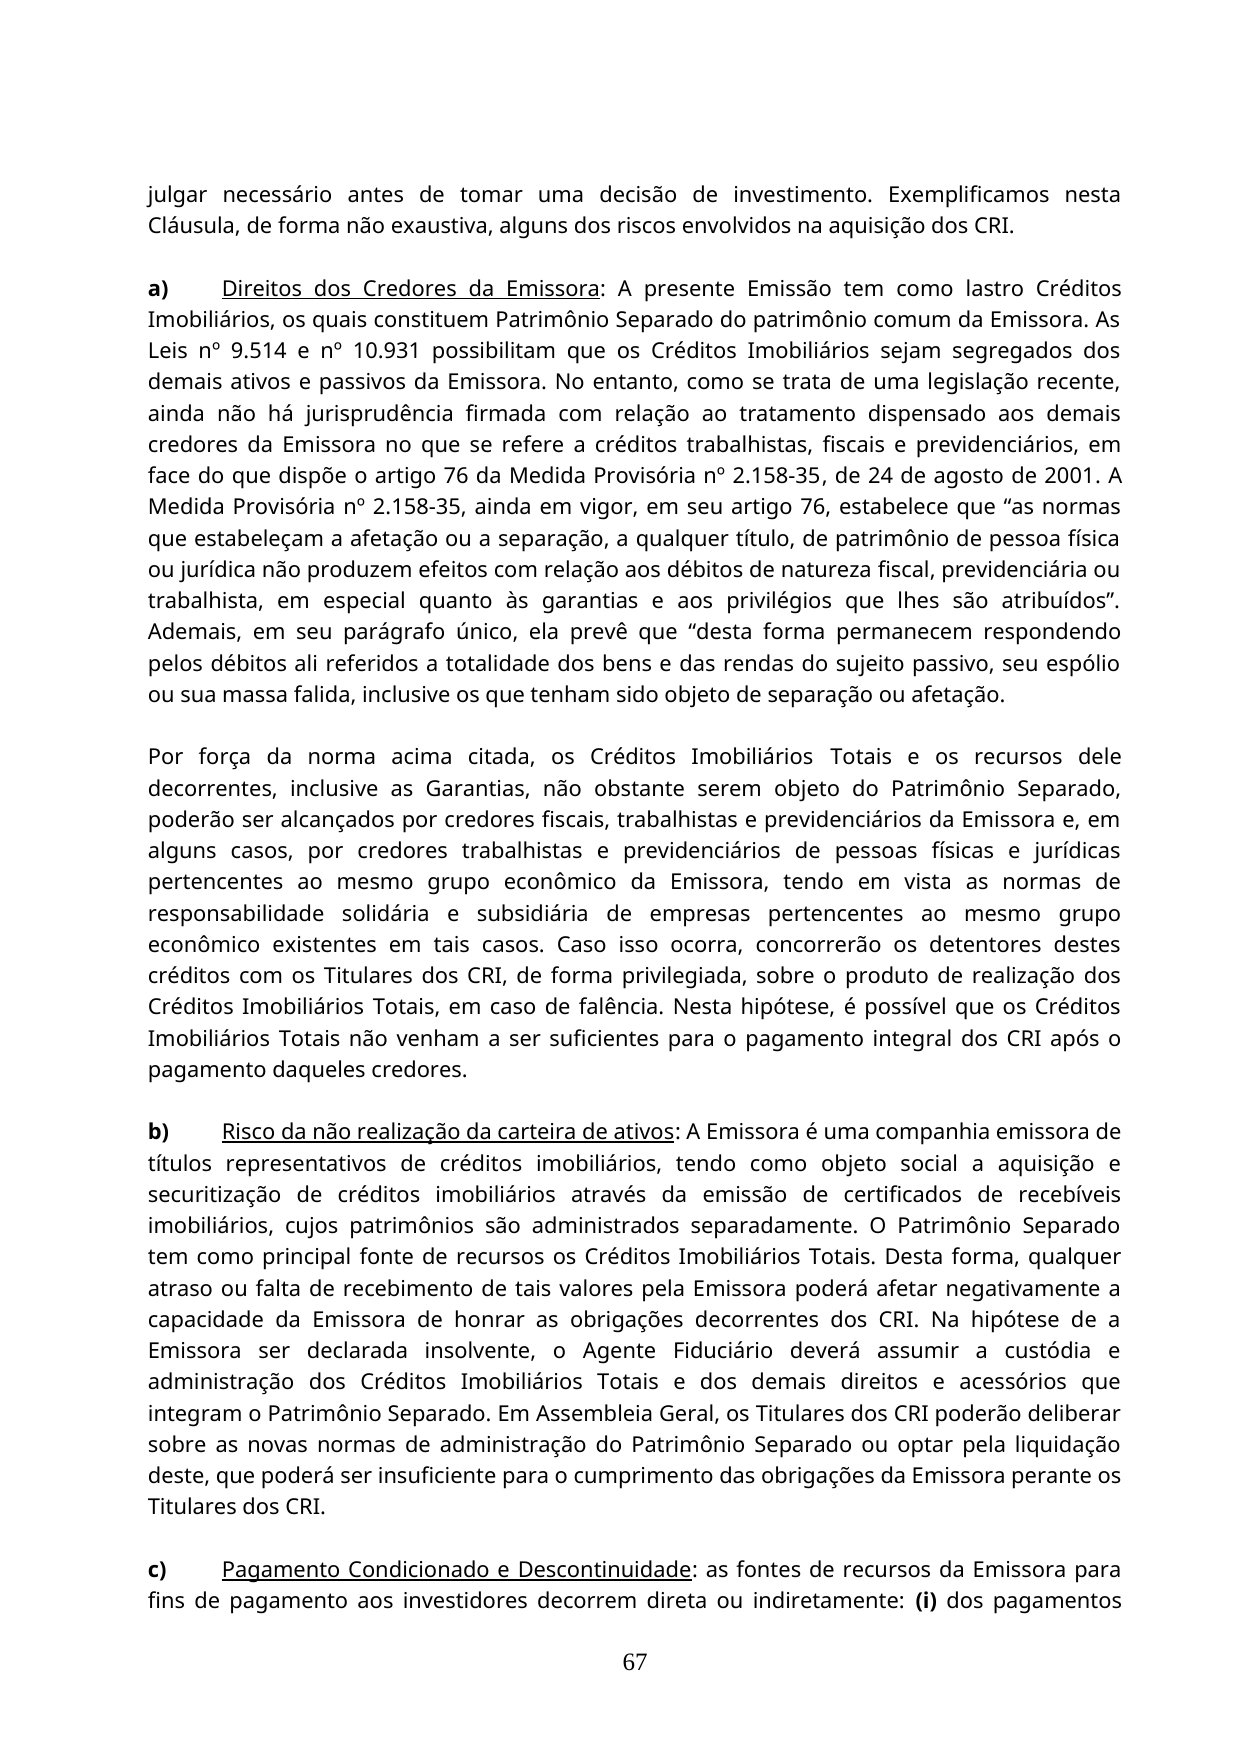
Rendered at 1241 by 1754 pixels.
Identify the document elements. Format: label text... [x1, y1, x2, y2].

list Risco da não realização da carteira de ativos: A Emissora é uma companhia emissora de títulos representativos de créditos imobiliários, tendo como objeto social a aquisição e securitização de créditos imobiliários através da emissão de certificados de recebíveis imobiliários, cujos patrimônios são administrados separadamente. O Patrimônio Separado tem como principal fonte de recursos os Créditos Imobiliários Totais. Desta forma, qualquer atraso ou falta de recebimento de tais valores pela Emissora poderá afetar negativamente a capacidade da Emissora de honrar as obrigações decorrentes dos CRI. Na hipótese de a Emissora ser declarada insolvente, o Agente Fiduciário deverá assumir a custódia e administração dos Créditos Imobiliários Totais e dos demais direitos e acessórios que integram o Patrimônio Separado. Em Assembleia Geral, os Titulares dos CRI poderão deliberar sobre as novas normas de administração do Patrimônio Separado ou optar pela liquidação deste, que poderá ser insuficiente para o cumprimento das obrigações da Emissora perante os Titulares dos CRI. [148, 1115, 1122, 1521]
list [148, 1552, 1122, 1615]
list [148, 177, 1122, 240]
text Por força da norma acima citada, os Créditos Imobiliários Totais e os recursos dele decorrentes, inclusive as Garantias, não obstante serem objeto do Patrimônio Separado, poderão ser alcançados por credores fiscais, trabalhistas e previdenciários da Emissora e, em alguns casos, por credores trabalhistas e previdenciários de pessoas físicas e jurídicas pertencentes ao mesmo grupo econômico da Emissora, tendo em vista as normas de responsabilidade solidária e subsidiária de empresas pertencentes ao mesmo grupo econômico existentes em tais casos. Caso isso ocorra, concorrerão os detentores destes créditos com os Titulares dos CRI, de forma privilegiada, sobre o produto de realização dos Créditos Imobiliários Totais, em caso de falência. Nesta hipótese, é possível que os Créditos Imobiliários Totais não venham a ser suficientes para o pagamento integral dos CRI após o pagamento daqueles credores. [148, 740, 1122, 1083]
list Direitos dos Credores da Emissora: A presente Emissão tem como lastro Créditos Imobiliários, os quais constituem Patrimônio Separado do patrimônio comum da Emissora. As Leis nº 9.514 e nº 10.931 possibilitam que os Créditos Imobiliários sejam segregados dos demais ativos e passivos da Emissora. No entanto, como se trata de uma legislação recente, ainda não há jurisprudência firmada com relação ao tratamento dispensado aos demais credores da Emissora no que se refere a créditos trabalhistas, fiscais e previdenciários, em face do que dispõe o artigo 76 da Medida Provisória nº 2.158-35, de 24 de agosto de 2001. A Medida Provisória nº 2.158-35, ainda em vigor, em seu artigo 76, estabelece que “as normas que estabeleçam a afetação ou a separação, a qualquer título, de patrimônio de pessoa física ou jurídica não produzem efeitos com relação aos débitos de natureza fiscal, previdenciária ou trabalhista, em especial quanto às garantias e aos privilégios que lhes são atribuídos”. Ademais, em seu parágrafo único, ela prevê que “desta forma permanecem respondendo pelos débitos ali referidos a totalidade dos bens e das rendas do sujeito passivo, seu espólio ou sua massa falida, inclusive os que tenham sido objeto de separação ou afetação. [148, 271, 1122, 708]
